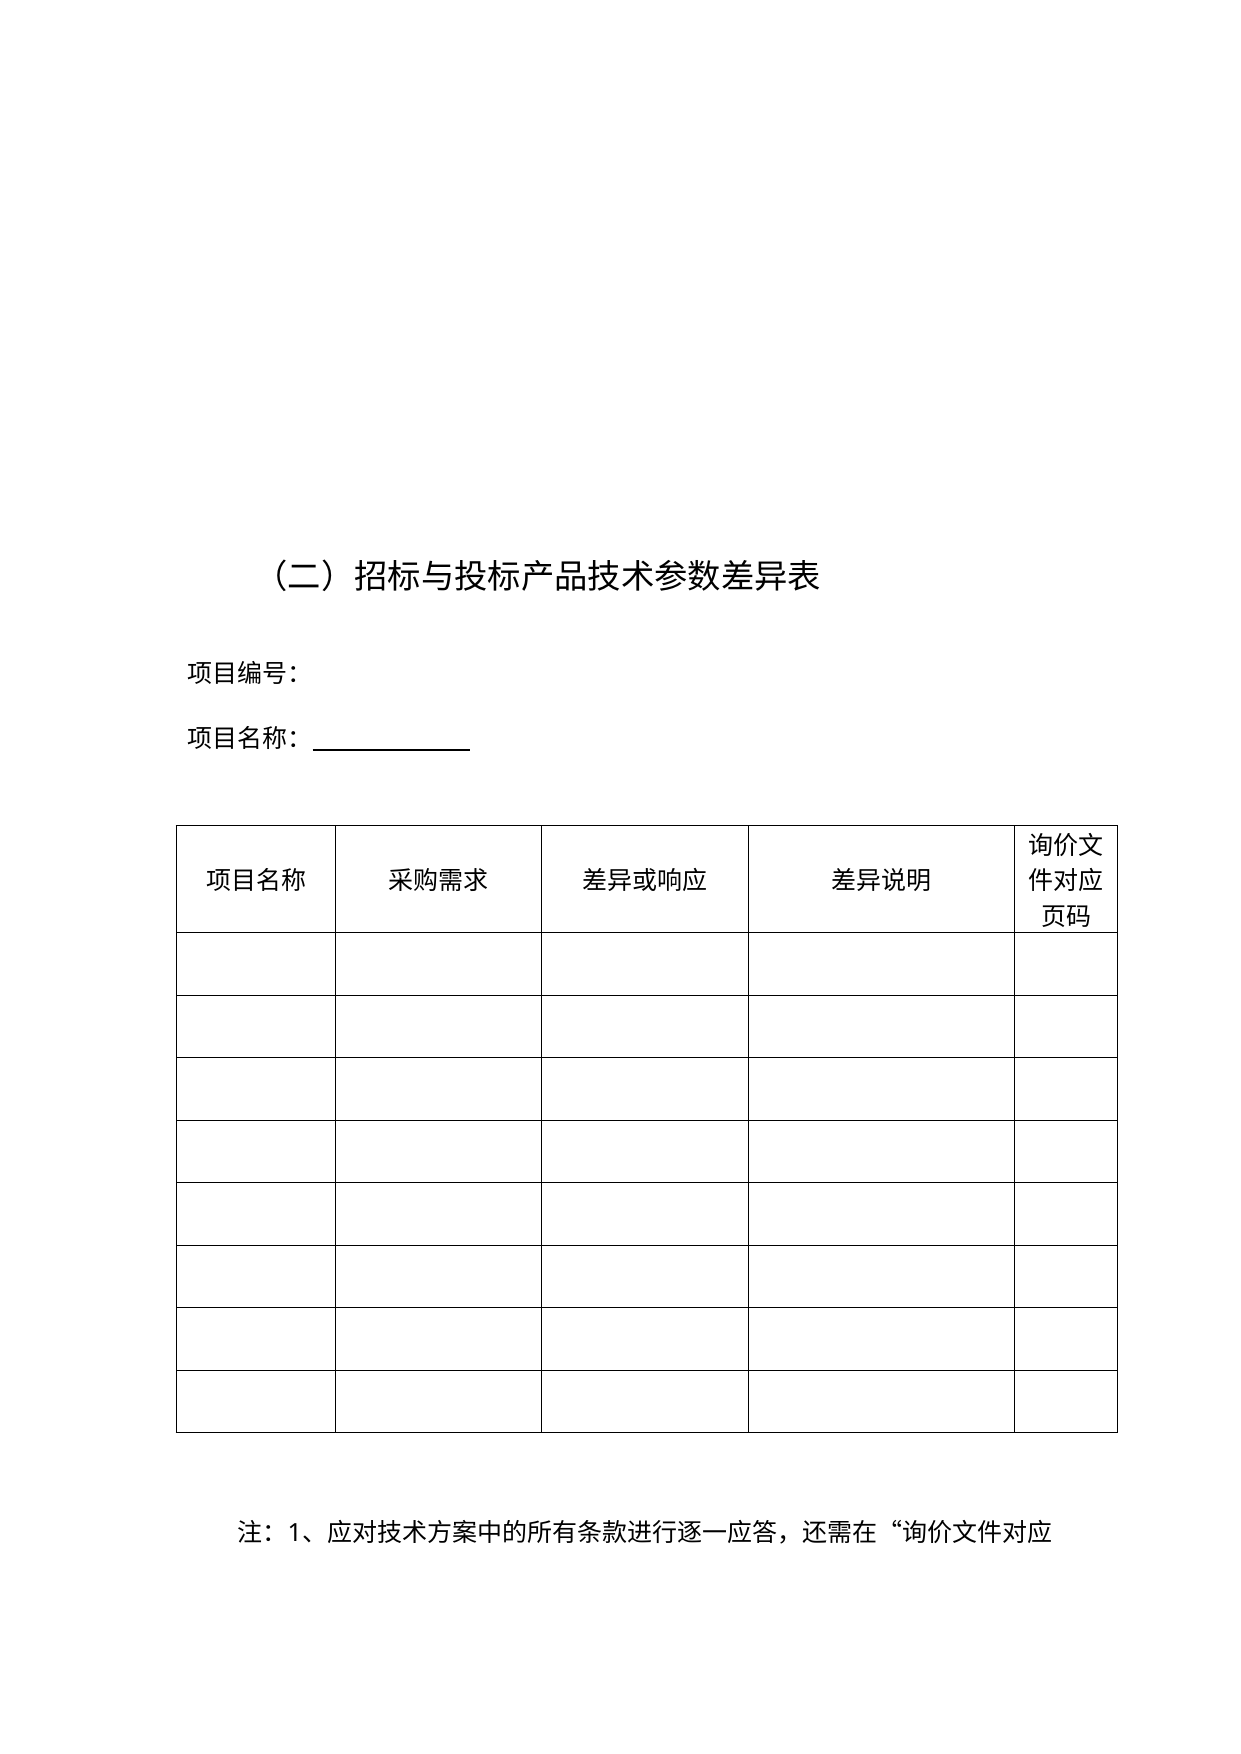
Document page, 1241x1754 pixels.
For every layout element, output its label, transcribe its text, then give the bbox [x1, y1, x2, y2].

table_cell [1015, 1183, 1117, 1245]
table_cell [749, 1308, 1014, 1370]
table_header 差异或响应 [542, 826, 748, 932]
table_cell [542, 1058, 748, 1120]
table_cell [1015, 1121, 1117, 1182]
table_cell [542, 1246, 748, 1307]
table_header 项目名称 [177, 826, 335, 932]
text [187, 1498, 1053, 1563]
table_header 询价文件对应页码 [1015, 826, 1117, 932]
table_cell [336, 933, 541, 995]
text （二）招标与投标产品技术参数差异表 [187, 541, 1053, 606]
table_cell [1015, 1246, 1117, 1307]
table_cell [177, 1183, 335, 1245]
table_cell [749, 1058, 1014, 1120]
table_cell [542, 996, 748, 1057]
table_cell [177, 996, 335, 1057]
table_cell [336, 1371, 541, 1432]
table_cell [749, 996, 1014, 1057]
table_cell [177, 1246, 335, 1307]
table_cell [1015, 1058, 1117, 1120]
table_cell [336, 1121, 541, 1182]
table_cell [336, 1058, 541, 1120]
table_cell [336, 1308, 541, 1370]
table_cell [542, 1121, 748, 1182]
table_cell [542, 1183, 748, 1245]
table_cell [336, 1183, 541, 1245]
table_cell [542, 1371, 748, 1432]
table_cell [177, 1371, 335, 1432]
table_cell [749, 1246, 1014, 1307]
table_cell [1015, 1371, 1117, 1432]
text 项目编号： [187, 639, 1053, 704]
table_header 差异说明 [749, 826, 1014, 932]
table_cell [749, 1371, 1014, 1432]
table_cell [542, 933, 748, 995]
table_cell [542, 1308, 748, 1370]
table_cell [177, 1308, 335, 1370]
table_cell [177, 1121, 335, 1182]
table_cell [749, 933, 1014, 995]
table_cell [1015, 996, 1117, 1057]
table_cell [749, 1183, 1014, 1245]
table_cell [1015, 1308, 1117, 1370]
table_cell [177, 1058, 335, 1120]
table_cell [336, 1246, 541, 1307]
table_cell [749, 1121, 1014, 1182]
text 项目名称： [187, 704, 1053, 769]
table_header 采购需求 [336, 826, 541, 932]
table_cell [1015, 933, 1117, 995]
table_cell [336, 996, 541, 1057]
table_cell [177, 933, 335, 995]
